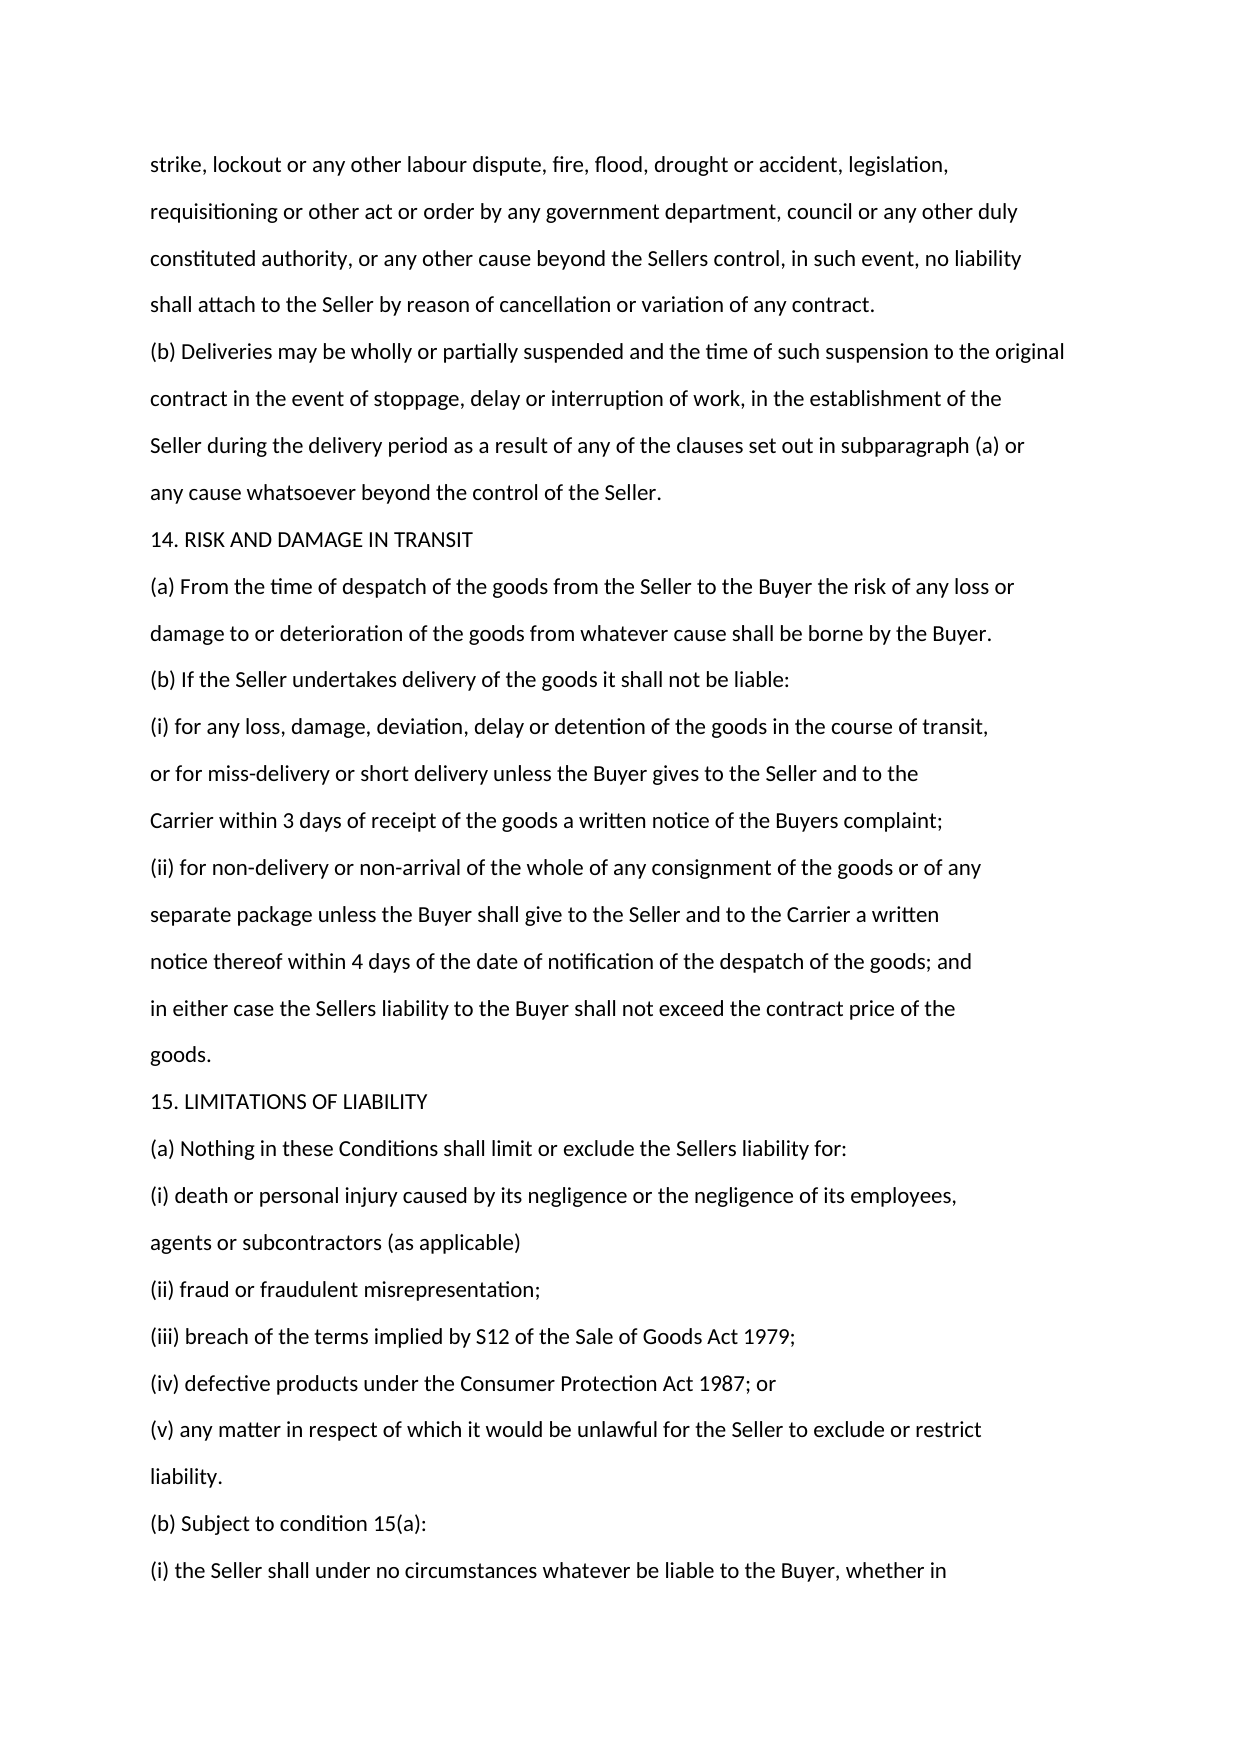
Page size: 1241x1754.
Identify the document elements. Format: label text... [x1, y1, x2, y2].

text strike, lockout or any other labour dispute, fire, flood, drought or accident, legislation, [150, 150, 1090, 178]
text (b) Subject to condition 15(a): [150, 1509, 1090, 1537]
text shall attach to the Seller by reason of cancellation or variation of any contract. [150, 291, 1090, 319]
text (b) If the Seller undertakes delivery of the goods it shall not be liable: [150, 666, 1090, 694]
text damage to or deterioration of the goods from whatever cause shall be borne by the Buyer. [150, 619, 1090, 647]
text (i) the Seller shall under no circumstances whatever be liable to the Buyer, whether in [150, 1556, 1090, 1584]
text agents or subcontractors (as applicable) [150, 1228, 1090, 1256]
text 15. LIMITATIONS OF LIABILITY [150, 1087, 1090, 1116]
text (a) Nothing in these Conditions shall limit or exclude the Sellers liability for: [150, 1134, 1090, 1162]
text 14. RISK AND DAMAGE IN TRANSIT [150, 525, 1090, 553]
text in either case the Sellers liability to the Buyer shall not exceed the contract price of the [150, 994, 1090, 1022]
text (b) Deliveries may be wholly or partially suspended and the time of such suspension to the original [150, 337, 1090, 366]
text (v) any matter in respect of which it would be unlawful for the Seller to exclude or restrict [150, 1416, 1090, 1444]
text goods. [150, 1041, 1090, 1069]
text (iii) breach of the terms implied by S12 of the Sale of Goods Act 1979; [150, 1322, 1090, 1350]
text contract in the event of stoppage, delay or interruption of work, in the establishment of the [150, 384, 1090, 412]
text Carrier within 3 days of receipt of the goods a written notice of the Buyers complaint; [150, 806, 1090, 834]
text Seller during the delivery period as a result of any of the clauses set out in subparagraph (a) or [150, 431, 1090, 459]
text (ii) fraud or fraudulent misrepresentation; [150, 1275, 1090, 1303]
text requisitioning or other act or order by any government department, council or any other duly [150, 197, 1090, 225]
text (ii) for non-delivery or non-arrival of the whole of any consignment of the goods or of any [150, 853, 1090, 881]
text constituted authority, or any other cause beyond the Sellers control, in such event, no liability [150, 244, 1090, 272]
text liability. [150, 1462, 1090, 1491]
text (iv) defective products under the Consumer Protection Act 1987; or [150, 1369, 1090, 1397]
text or for miss-delivery or short delivery unless the Buyer gives to the Seller and to the [150, 759, 1090, 787]
text (i) for any loss, damage, deviation, delay or detention of the goods in the course of transit, [150, 712, 1090, 741]
text any cause whatsoever beyond the control of the Seller. [150, 478, 1090, 506]
text notice thereof within 4 days of the date of notification of the despatch of the goods; and [150, 947, 1090, 975]
text separate package unless the Buyer shall give to the Seller and to the Carrier a written [150, 900, 1090, 928]
text (i) death or personal injury caused by its negligence or the negligence of its employees, [150, 1181, 1090, 1209]
text (a) From the time of despatch of the goods from the Seller to the Buyer the risk of any loss or [150, 572, 1090, 600]
